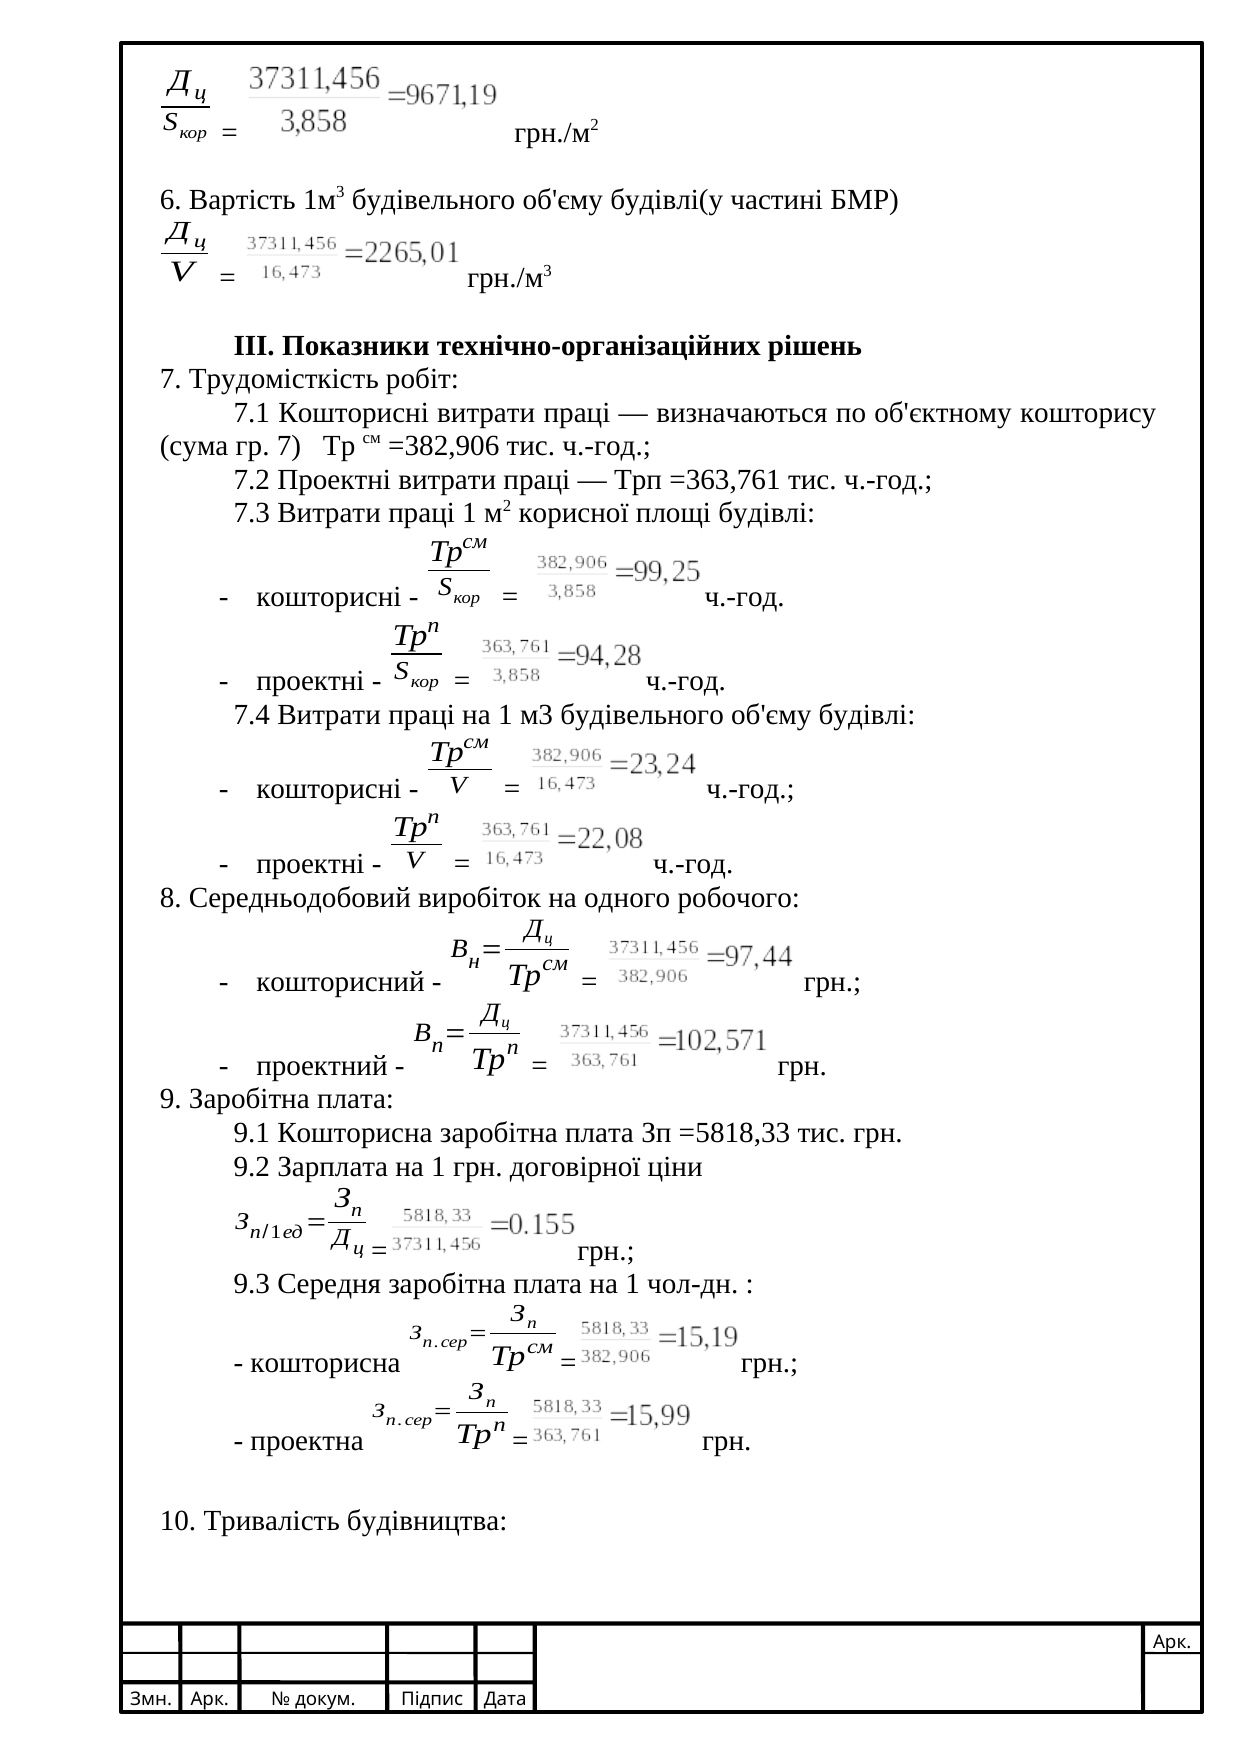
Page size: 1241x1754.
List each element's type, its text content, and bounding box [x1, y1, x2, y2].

list кошторисні - = ч.-год.; [218, 730, 1157, 805]
text =грн.; [159, 1182, 1157, 1266]
text 7.3 Витрати праці корисної площі будівлі: [233, 495, 1157, 529]
text 6. Вартість 1м3 будівельного об'єму будівлі(у частині БМР) [159, 182, 1157, 216]
text = грн./м2 [159, 59, 1157, 148]
text 7.1 Кошторисні витрати праці — визначаються по об'єктному кошторису (сума гр. 7) Тр см =382,906 тис. ч.-год.; [159, 395, 1157, 462]
list проектний - = грн. [218, 998, 1157, 1082]
list проектні - = ч.-год. [218, 613, 1157, 697]
text 7.4 Витрати праці на будівельного об'єму будівлі: [159, 697, 1157, 730]
text 7. Трудомісткість робіт: [159, 361, 1157, 395]
text - проектна = грн. [233, 1378, 1157, 1457]
list кошторисні - = ч.-год. [218, 529, 1157, 613]
text = грн./м3 [159, 216, 1157, 294]
text 9.1 Кошторисна заробітна плата Зп =5818,33 тис. грн. [159, 1115, 1157, 1149]
text 7.2 Проектні витрати праці — Трп =363,761 тис. ч.-год.; [159, 462, 1157, 495]
text 9. Заробітна плата: [159, 1082, 1157, 1115]
text 9.2 Зарплата на 1 грн. договірної ціни [159, 1149, 1157, 1182]
list проектні - = ч.-год. [218, 805, 1157, 880]
text III. Показники технічно-організаційних рішень [159, 328, 1157, 361]
text 8. Середньодобовий виробіток на одного робочого: [159, 880, 1157, 914]
text 10. Тривалість будівництва: [159, 1503, 1157, 1536]
text - кошторисна =грн.; [233, 1300, 1157, 1378]
list кошторисний - = грн.; [218, 914, 1157, 998]
text 9.3 Середня заробітна плата на 1 чол-дн. : [159, 1266, 1157, 1300]
